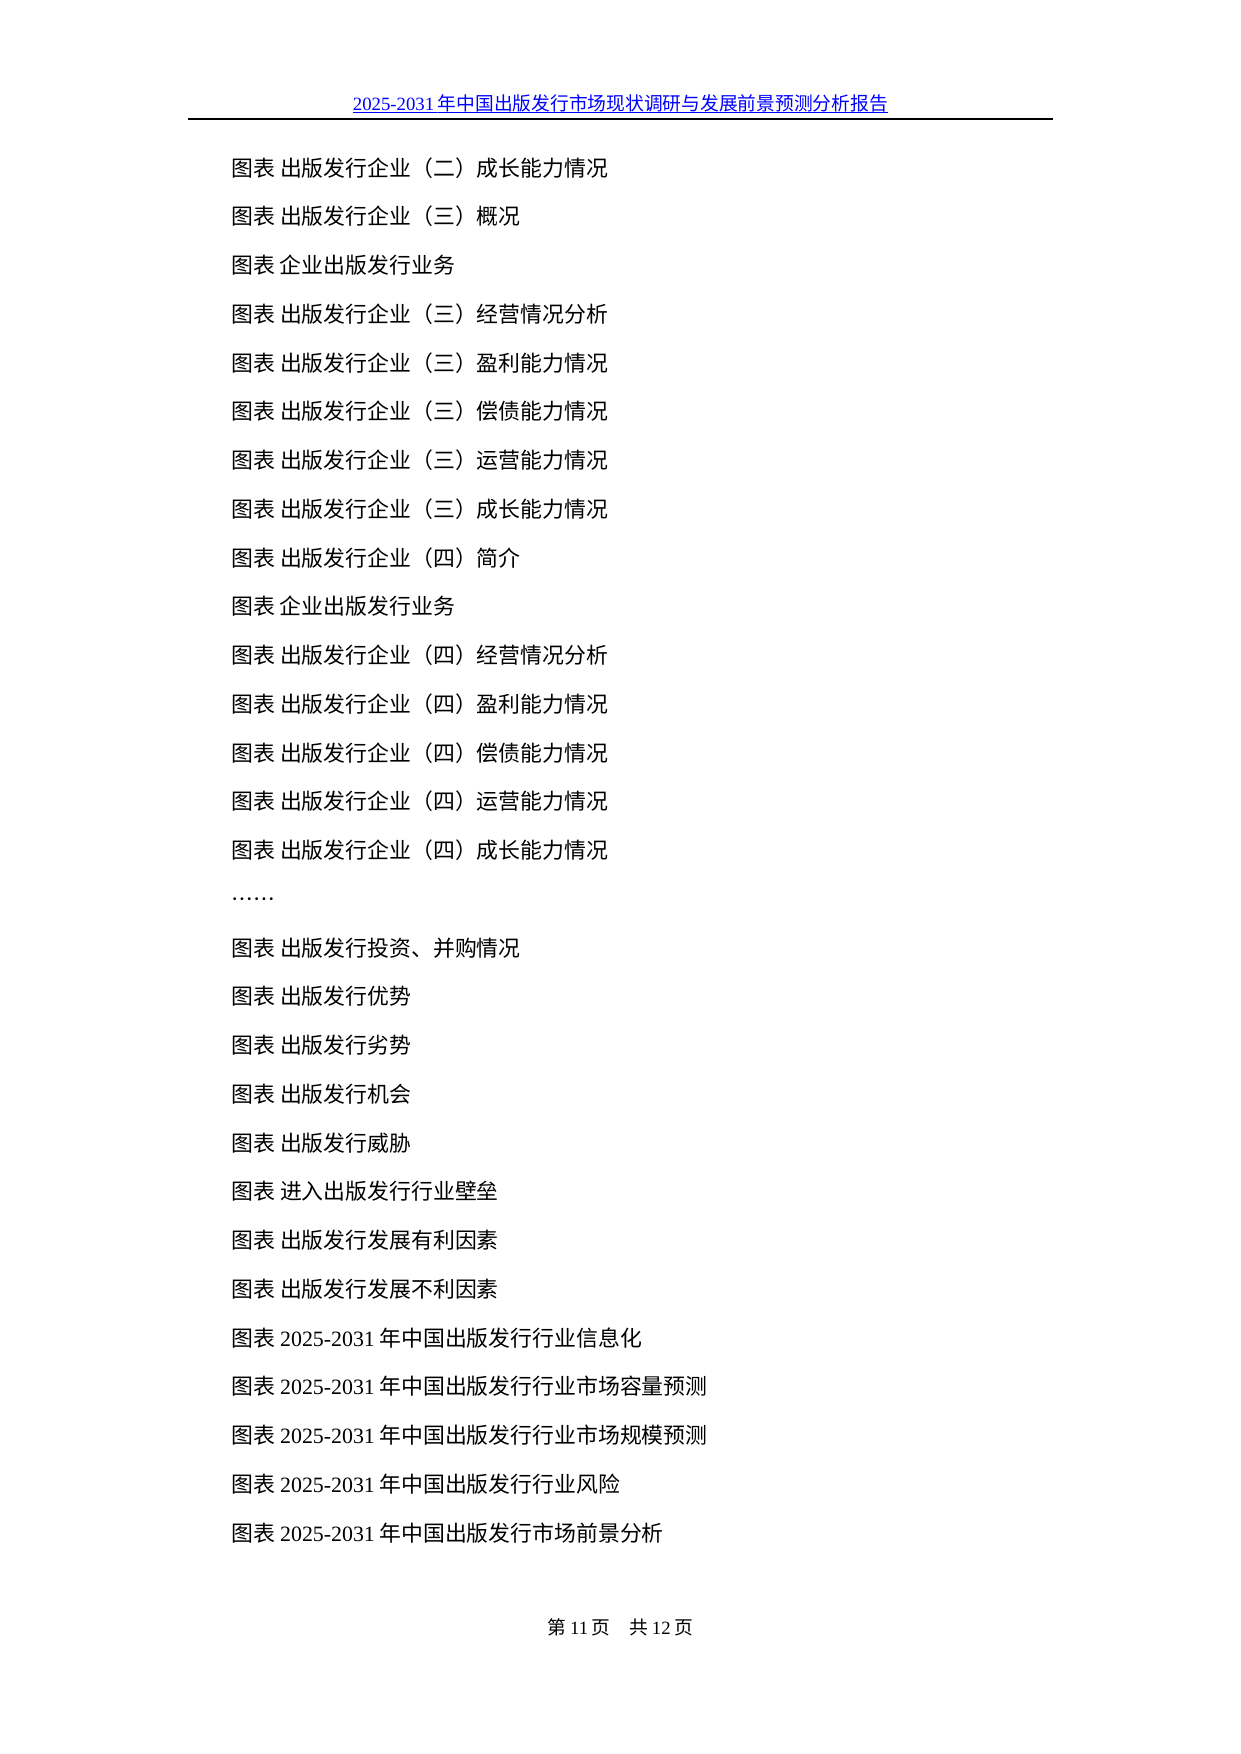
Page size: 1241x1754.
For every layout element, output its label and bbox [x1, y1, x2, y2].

text [187, 150, 1053, 1548]
